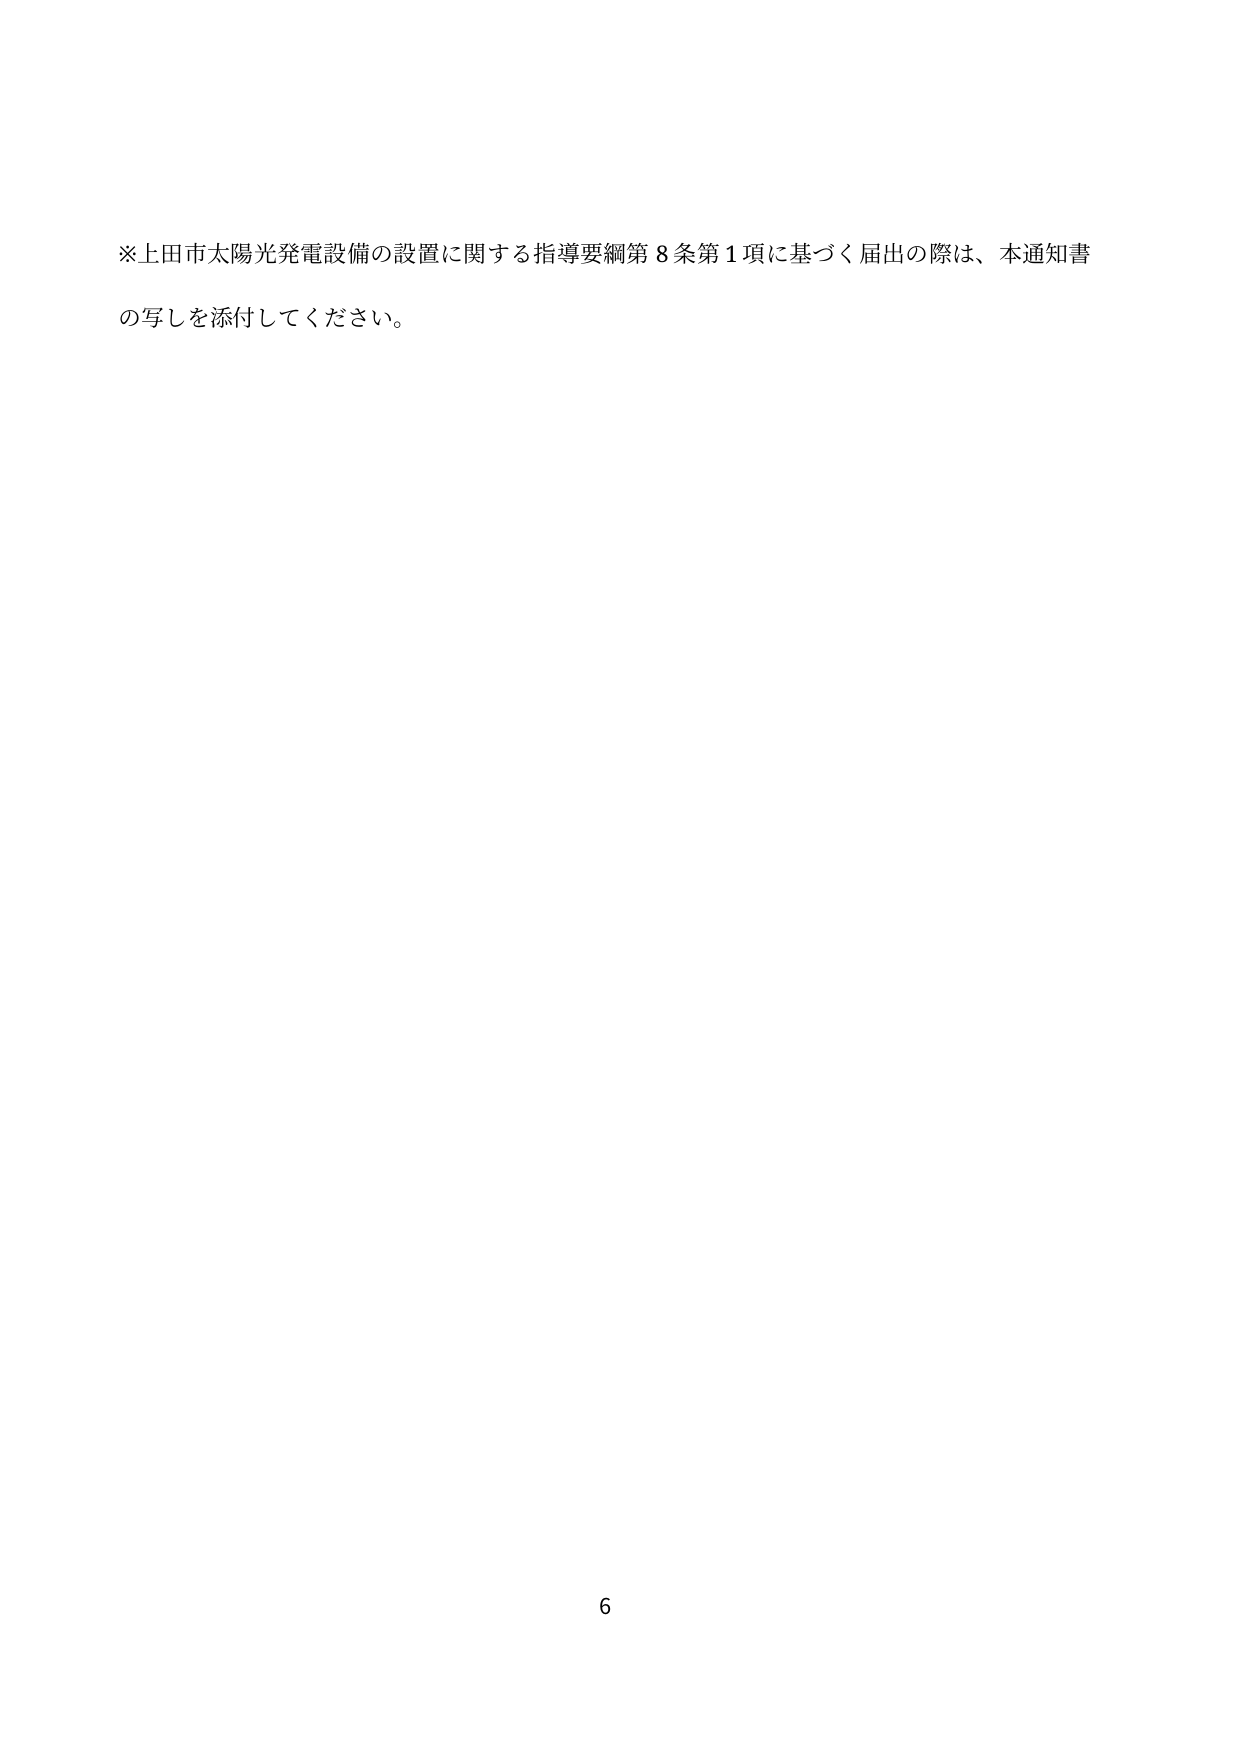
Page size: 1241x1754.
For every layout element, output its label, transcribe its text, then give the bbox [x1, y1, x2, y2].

text ※上田市太陽光発電設備の設置に関する指導要綱第8条第1項に基づく届出の際は、本通知書の写しを添付してください。 [118, 221, 1092, 348]
